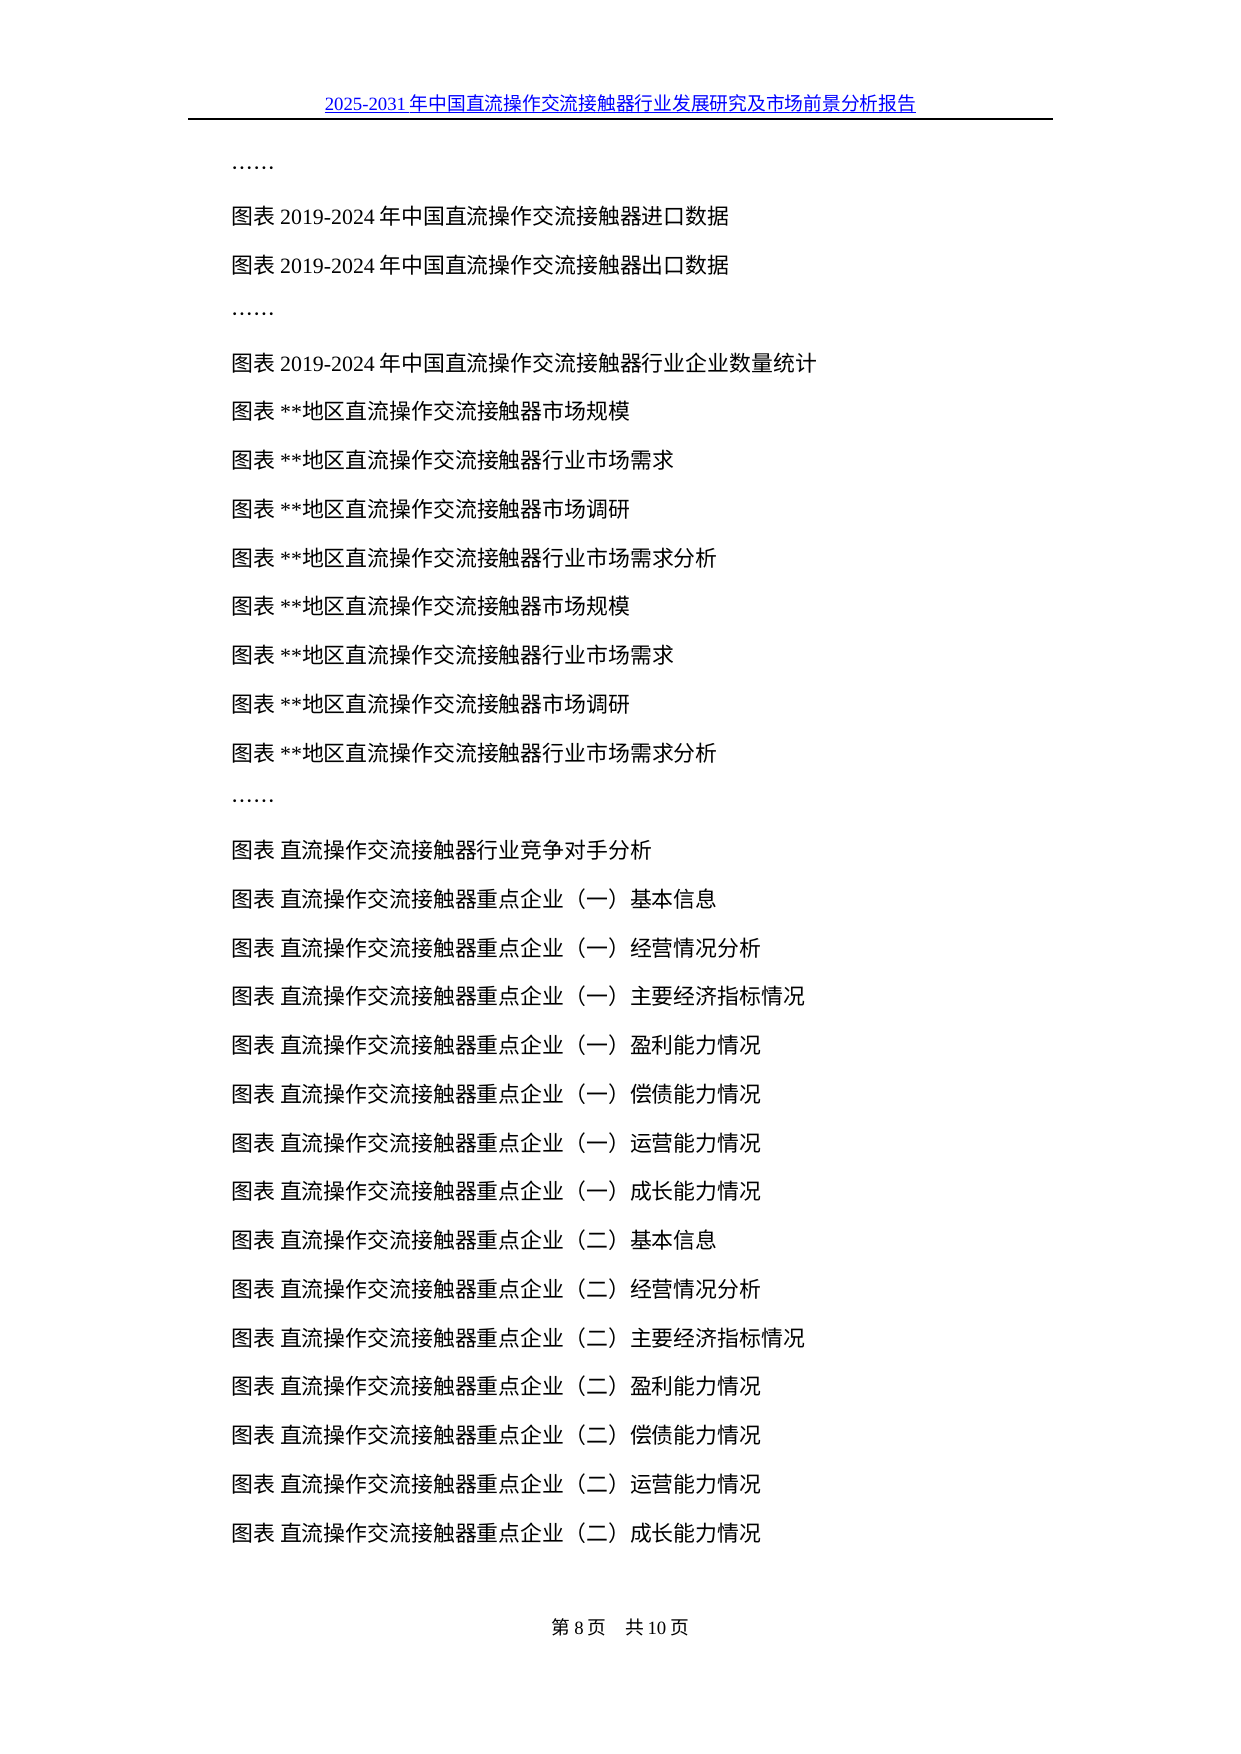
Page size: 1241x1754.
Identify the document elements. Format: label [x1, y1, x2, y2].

text [187, 150, 1053, 1548]
